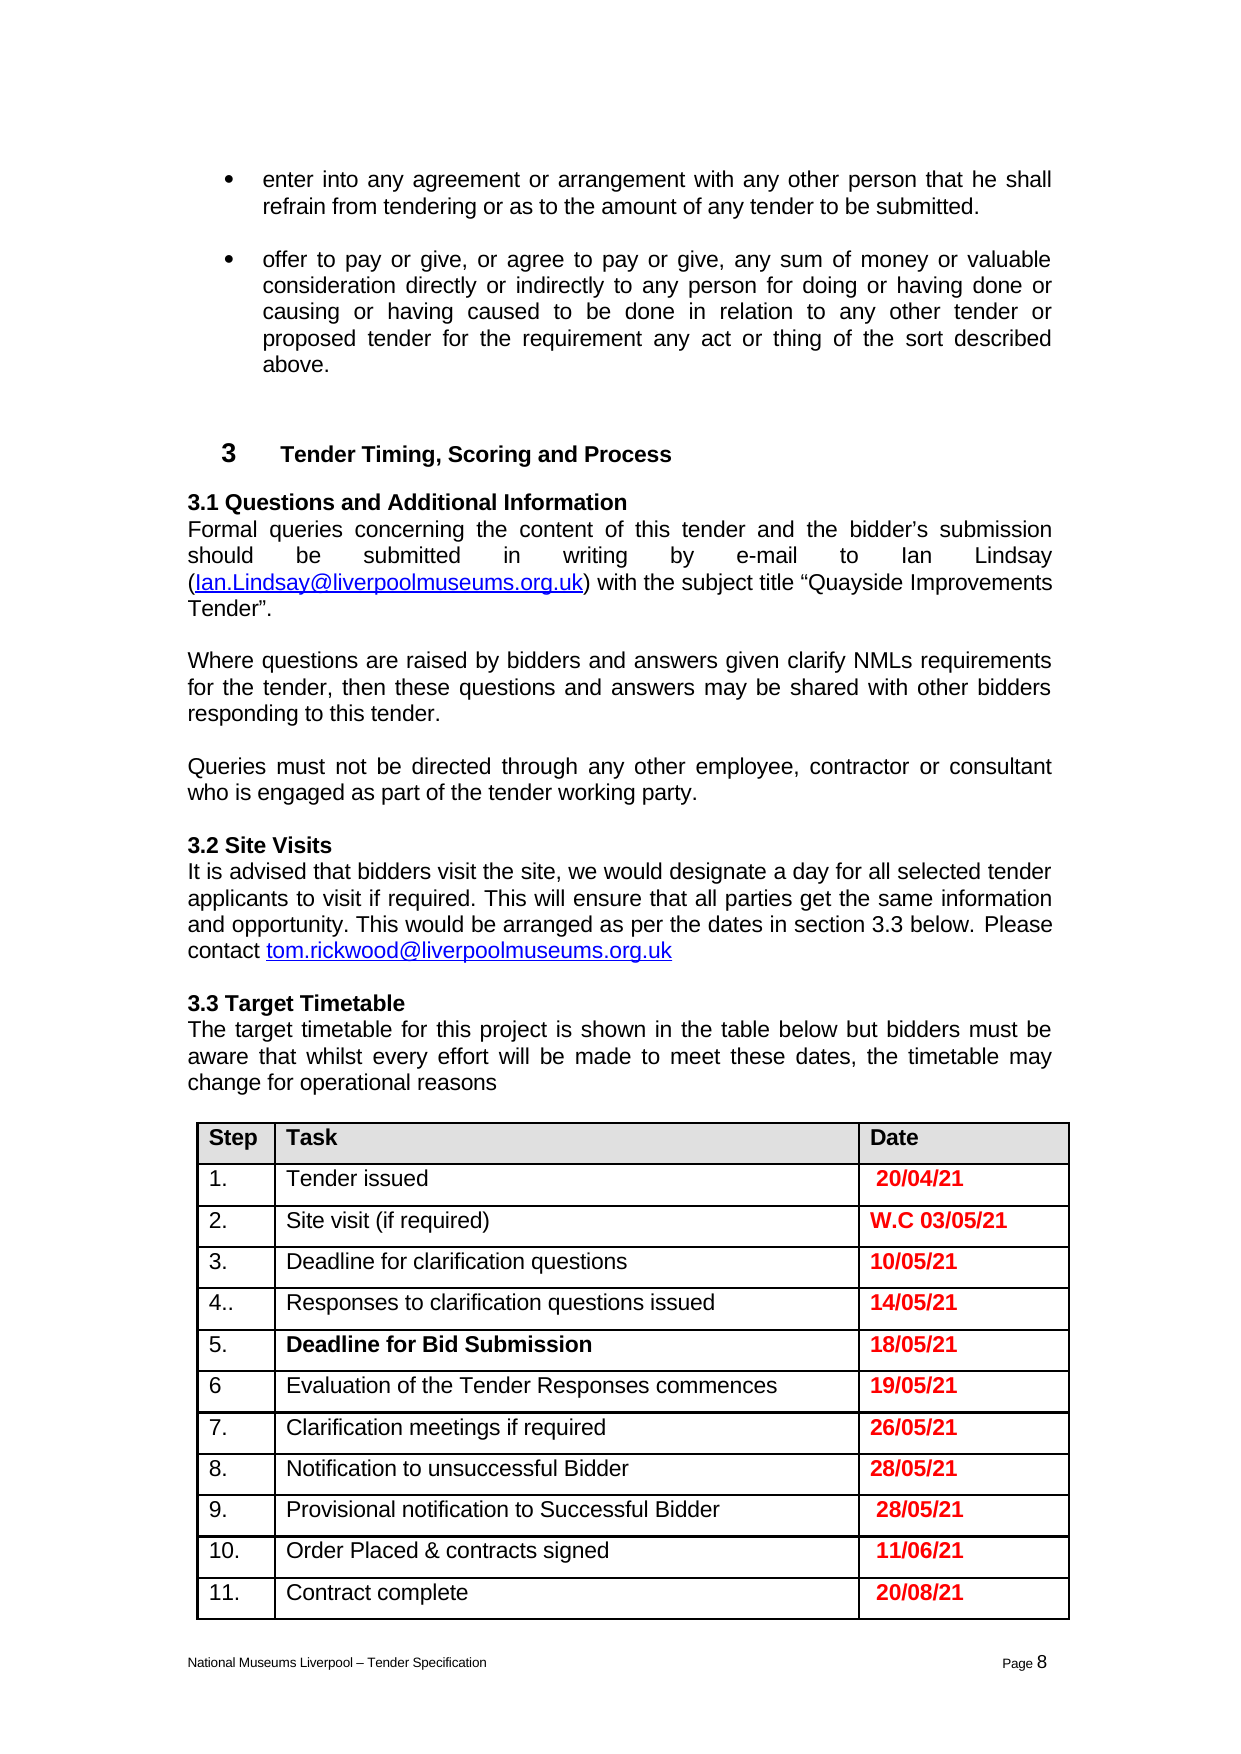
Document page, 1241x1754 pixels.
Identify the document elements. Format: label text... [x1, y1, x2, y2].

table_cell Deadline for Bid Submission [276, 1331, 858, 1370]
table_cell 10/05/21 [860, 1248, 1068, 1287]
table_cell Provisional notification to Successful Bidder [276, 1496, 858, 1535]
table_cell Contract complete [276, 1579, 858, 1618]
table_cell Responses to clarification questions issued [276, 1289, 858, 1329]
table_cell Clarification meetings if required [276, 1414, 858, 1453]
table_cell 28/05/21 [860, 1496, 1068, 1535]
list offer to pay or give, or agree to pay or give, any sum of money or valuable consideration directly or indirectly to any person for doing or having done or causing or having caused to be done in relation to any other tender or proposed tender for the requirement any act or thing of the sort described above. [225, 246, 1053, 377]
table_cell 9. [199, 1496, 274, 1535]
table_cell 2. [199, 1207, 274, 1246]
table_cell Site visit (if required) [276, 1207, 858, 1246]
table_cell Deadline for clarification questions [276, 1248, 858, 1287]
text The target timetable for this project is shown in the table below but bidders must be aware that whilst every effort will be made to meet these dates, the timetable may change for operational reasons [187, 1016, 1053, 1096]
table_cell 14/05/21 [860, 1289, 1068, 1329]
table_cell W.C 03/05/21 [860, 1207, 1068, 1246]
table_cell 4.. [199, 1289, 274, 1329]
list enter into any agreement or arrangement with any other person that he shall refrain from tendering or as to the amount of any tender to be submitted. [225, 166, 1053, 219]
subtitle 3.2 Site Visits [187, 832, 1053, 858]
table_cell 11/06/21 [860, 1538, 1068, 1577]
table_cell 1. [199, 1165, 274, 1204]
table_cell 7. [199, 1414, 274, 1453]
table_cell 26/05/21 [860, 1414, 1068, 1453]
table_cell 8. [199, 1455, 274, 1494]
table_header Step [199, 1124, 274, 1163]
subtitle 3.1 Questions and Additional Information [187, 489, 1053, 516]
table_cell 3. [199, 1248, 274, 1287]
table_cell 20/04/21 [860, 1165, 1068, 1204]
table_cell 11. [199, 1579, 274, 1618]
table_cell 18/05/21 [860, 1331, 1068, 1370]
table_cell Order Placed & contracts signed [276, 1538, 858, 1577]
text It is advised that bidders visit the site, we would designate a day for all selected tender applicants to visit if required. This will ensure that all parties get the same information and opportunity. This would be arranged as per the dates in section 3.3 below. Please contact tom.rickwood@liverpoolmuseums.org.uk [187, 858, 1053, 964]
table_header Task [276, 1124, 858, 1163]
table_cell Evaluation of the Tender Responses commences [276, 1372, 858, 1411]
table_cell 19/05/21 [860, 1372, 1068, 1411]
text Queries must not be directed through any other employee, contractor or consultant who is engaged as part of the tender working party. [187, 753, 1053, 806]
table_header Date [860, 1124, 1068, 1163]
table_cell 10. [199, 1538, 274, 1577]
text Where questions are raised by bidders and answers given clarify NMLs requirements for the tender, then these questions and answers may be shared with other bidders responding to this tender. [187, 647, 1053, 727]
table_cell 5. [199, 1331, 274, 1370]
table_cell Tender issued [276, 1165, 858, 1204]
table_cell Notification to unsuccessful Bidder [276, 1455, 858, 1494]
table_cell 28/05/21 [860, 1455, 1068, 1494]
table_cell 20/08/21 [860, 1579, 1068, 1618]
text Formal queries concerning the content of this tender and the bidder’s submission should be submitted in writing by e-mail to Ian Lindsay (Ian.Lindsay@liverpoolmuseums.org.uk) with the subject title “Quayside Improvements Tender”. [187, 516, 1053, 621]
table_cell 6 [199, 1372, 274, 1411]
subtitle 3.3 Target Timetable [187, 990, 1053, 1016]
table_header [187, 437, 819, 489]
